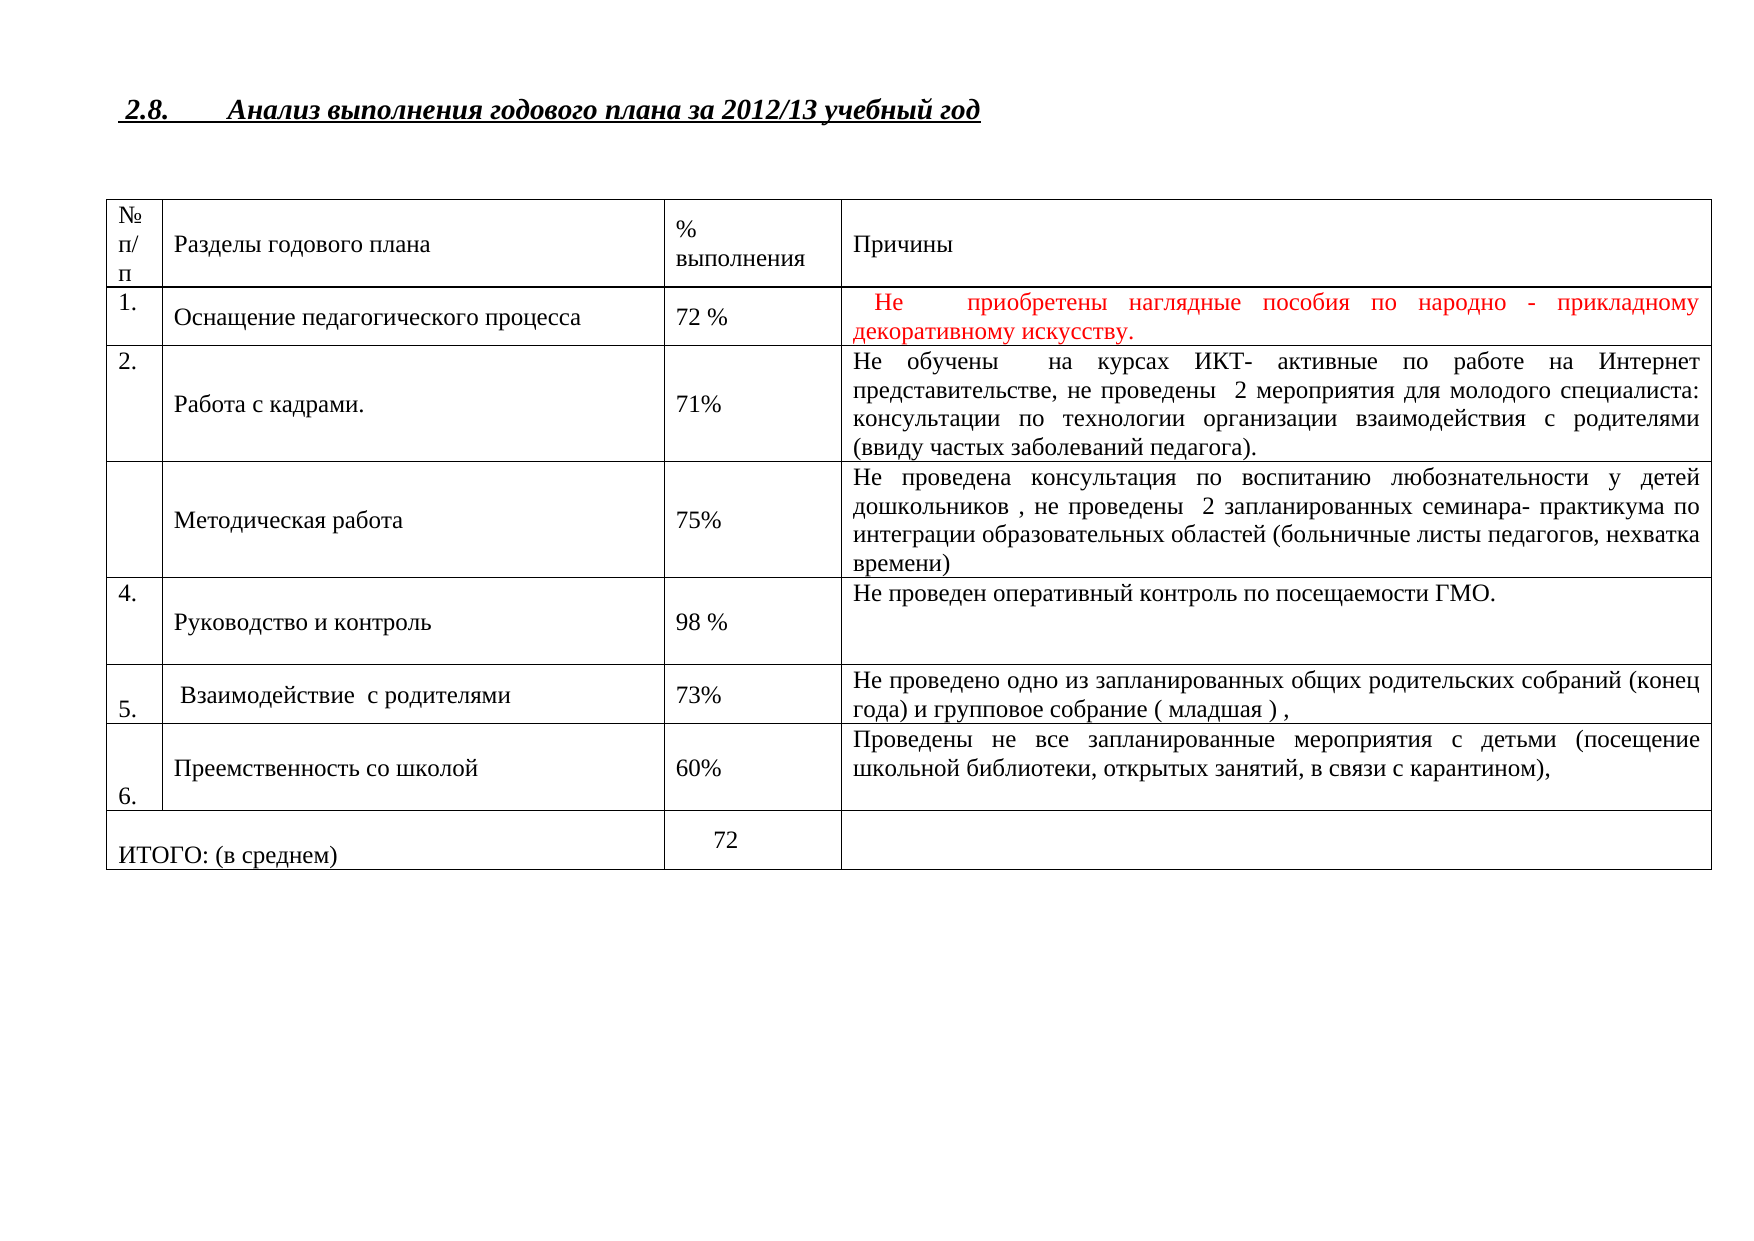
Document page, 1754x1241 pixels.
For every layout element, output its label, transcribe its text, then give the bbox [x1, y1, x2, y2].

table_cell ИТОГО: (в среднем) [107, 811, 664, 869]
text 2.8. Анализ выполнения годового плана за 2012/13 учебный год [118, 92, 1636, 125]
table_cell Оснащение педагогического процесса [163, 288, 664, 345]
table_cell Не обучены на курсах ИКТ- активные по работе на Интернет представительстве, не проведены 2 мероприятия для молодого специалиста: консультации по технологии организации взаимодействия с родителями (ввиду частых заболеваний педагога). [842, 346, 1711, 461]
table_cell 98 % [665, 578, 841, 664]
table_cell 72 % [665, 288, 841, 345]
table_cell Работа с кадрами. [163, 346, 664, 461]
table_cell [107, 462, 162, 577]
table_cell Методическая работа [163, 462, 664, 577]
table_cell Преемственность со школой [163, 724, 664, 810]
table_cell [842, 811, 1711, 869]
table_cell Не проведен оперативный контроль по посещаемости ГМО. [842, 578, 1711, 664]
table_cell 2. [107, 346, 162, 461]
table_header Разделы годового плана [163, 200, 664, 286]
table_cell Не приобретены наглядные пособия по народно - прикладному декоративному искусству. [842, 288, 1711, 345]
table_cell 4. [107, 578, 162, 664]
table_header Причины [842, 200, 1711, 286]
table_cell Руководство и контроль [163, 578, 664, 664]
table_cell 73% [665, 665, 841, 723]
table_cell 5. [107, 665, 162, 723]
table_cell Не проведено одно из запланированных общих родительских собраний (конец года) и групповое собрание ( младшая ) , [842, 665, 1711, 723]
table_cell 71% [665, 346, 841, 461]
table_cell 6. [107, 724, 162, 810]
table_header % выполнения [665, 200, 841, 286]
table_cell Не проведена консультация по воспитанию любознательности у детей дошкольников , не проведены 2 запланированных семинара- практикума по интеграции образовательных областей (больничные листы педагогов, нехватка времени) [842, 462, 1711, 577]
table_cell [665, 811, 841, 869]
table_cell 60% [665, 724, 841, 810]
table_cell Взаимодействие с родителями [163, 665, 664, 723]
table_cell Проведены не все запланированные мероприятия с детьми (посещение школьной библиотеки, открытых занятий, в связи с карантином), [842, 724, 1711, 810]
table_cell 1. [107, 288, 162, 345]
table_cell 75% [665, 462, 841, 577]
table_header № п/п [107, 200, 162, 286]
